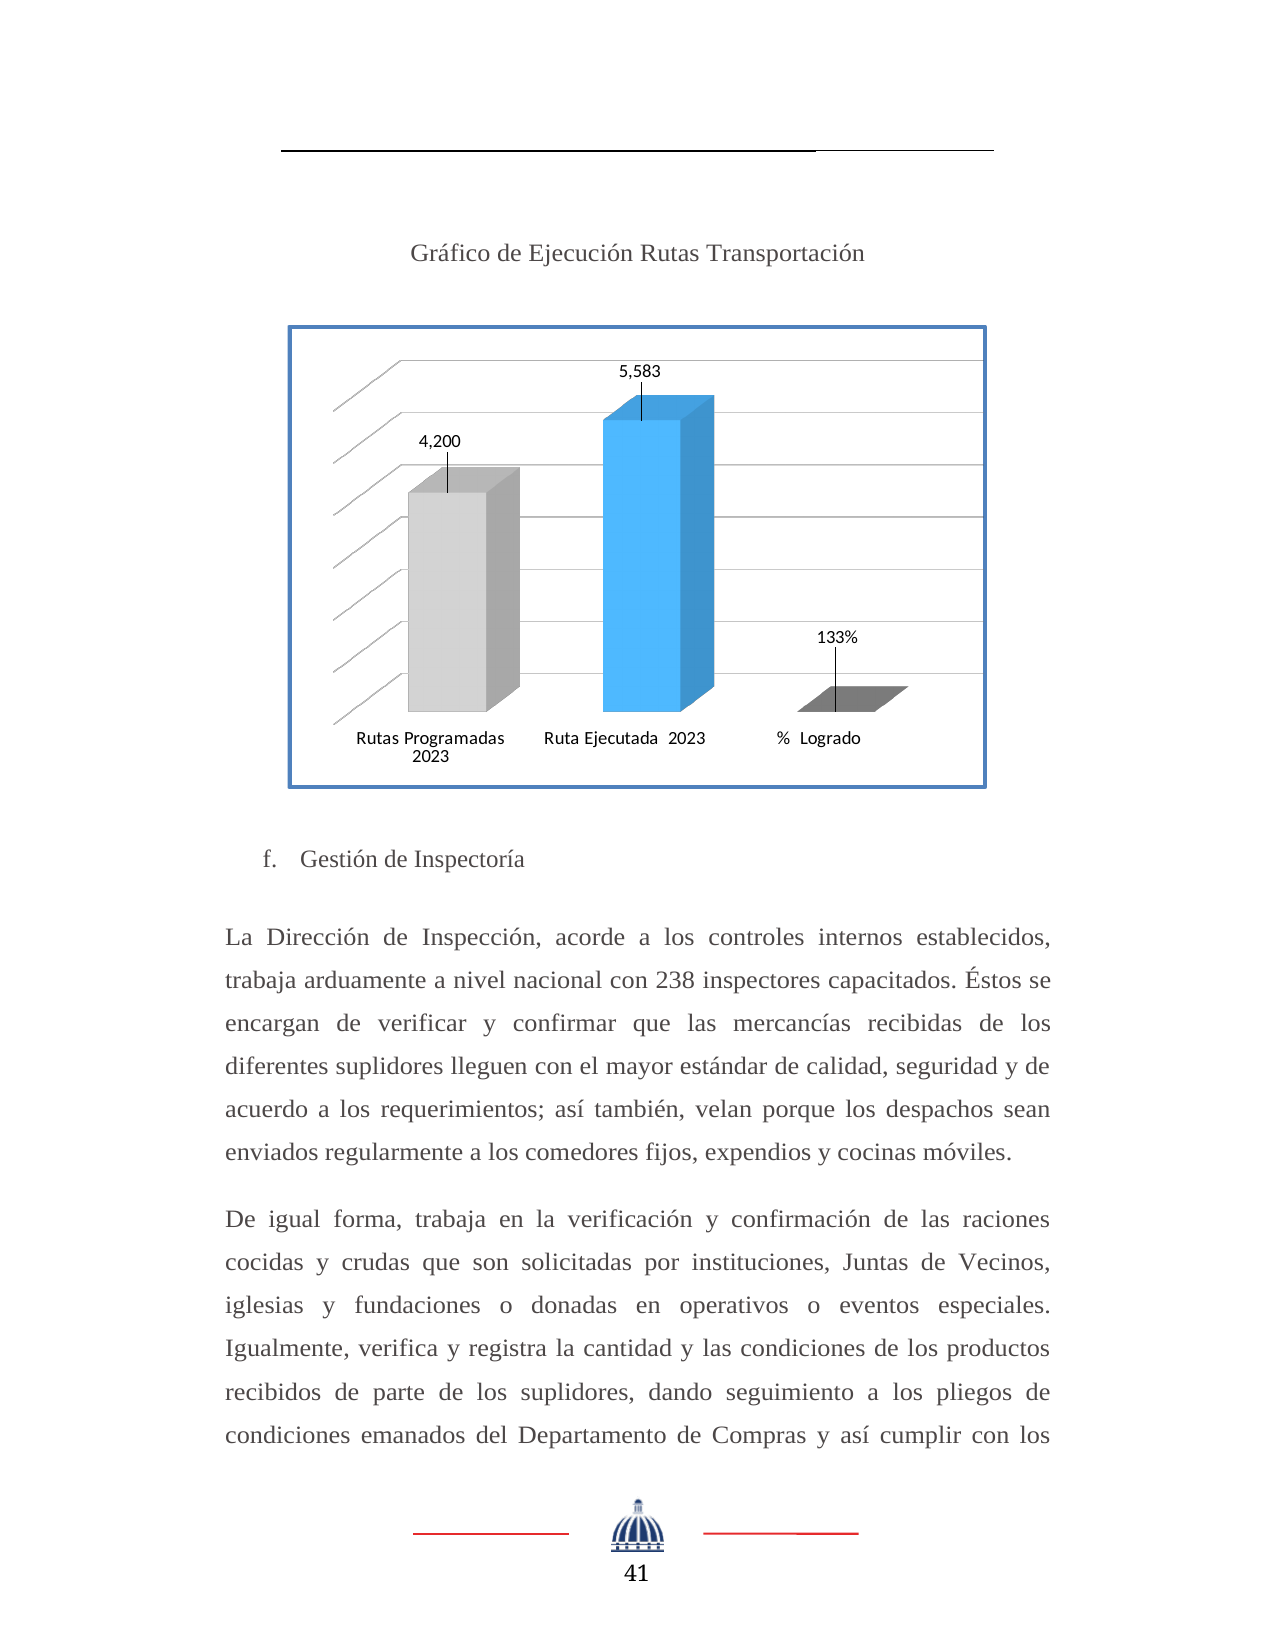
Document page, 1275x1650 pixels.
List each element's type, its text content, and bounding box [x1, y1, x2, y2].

list Gestión de Inspectoría [262, 844, 1050, 872]
picture [611, 1496, 664, 1552]
text Gráfico de Ejecución Rutas Transportación [225, 238, 1050, 267]
text La Dirección de Inspección, acorde a los controles internos establecidos, trabaja arduamente a nivel nacional con 238 inspectores capacitados. Éstos se encargan de verificar y confirmar que las mercancías recibidas de los diferentes suplidores lleguen con el mayor estándar de calidad, seguridad y de acuerdo a los requerimientos; así también, velan porque los despachos sean enviados regularmente a los comedores fijos, expendios y cocinas móviles. [225, 922, 1052, 1166]
